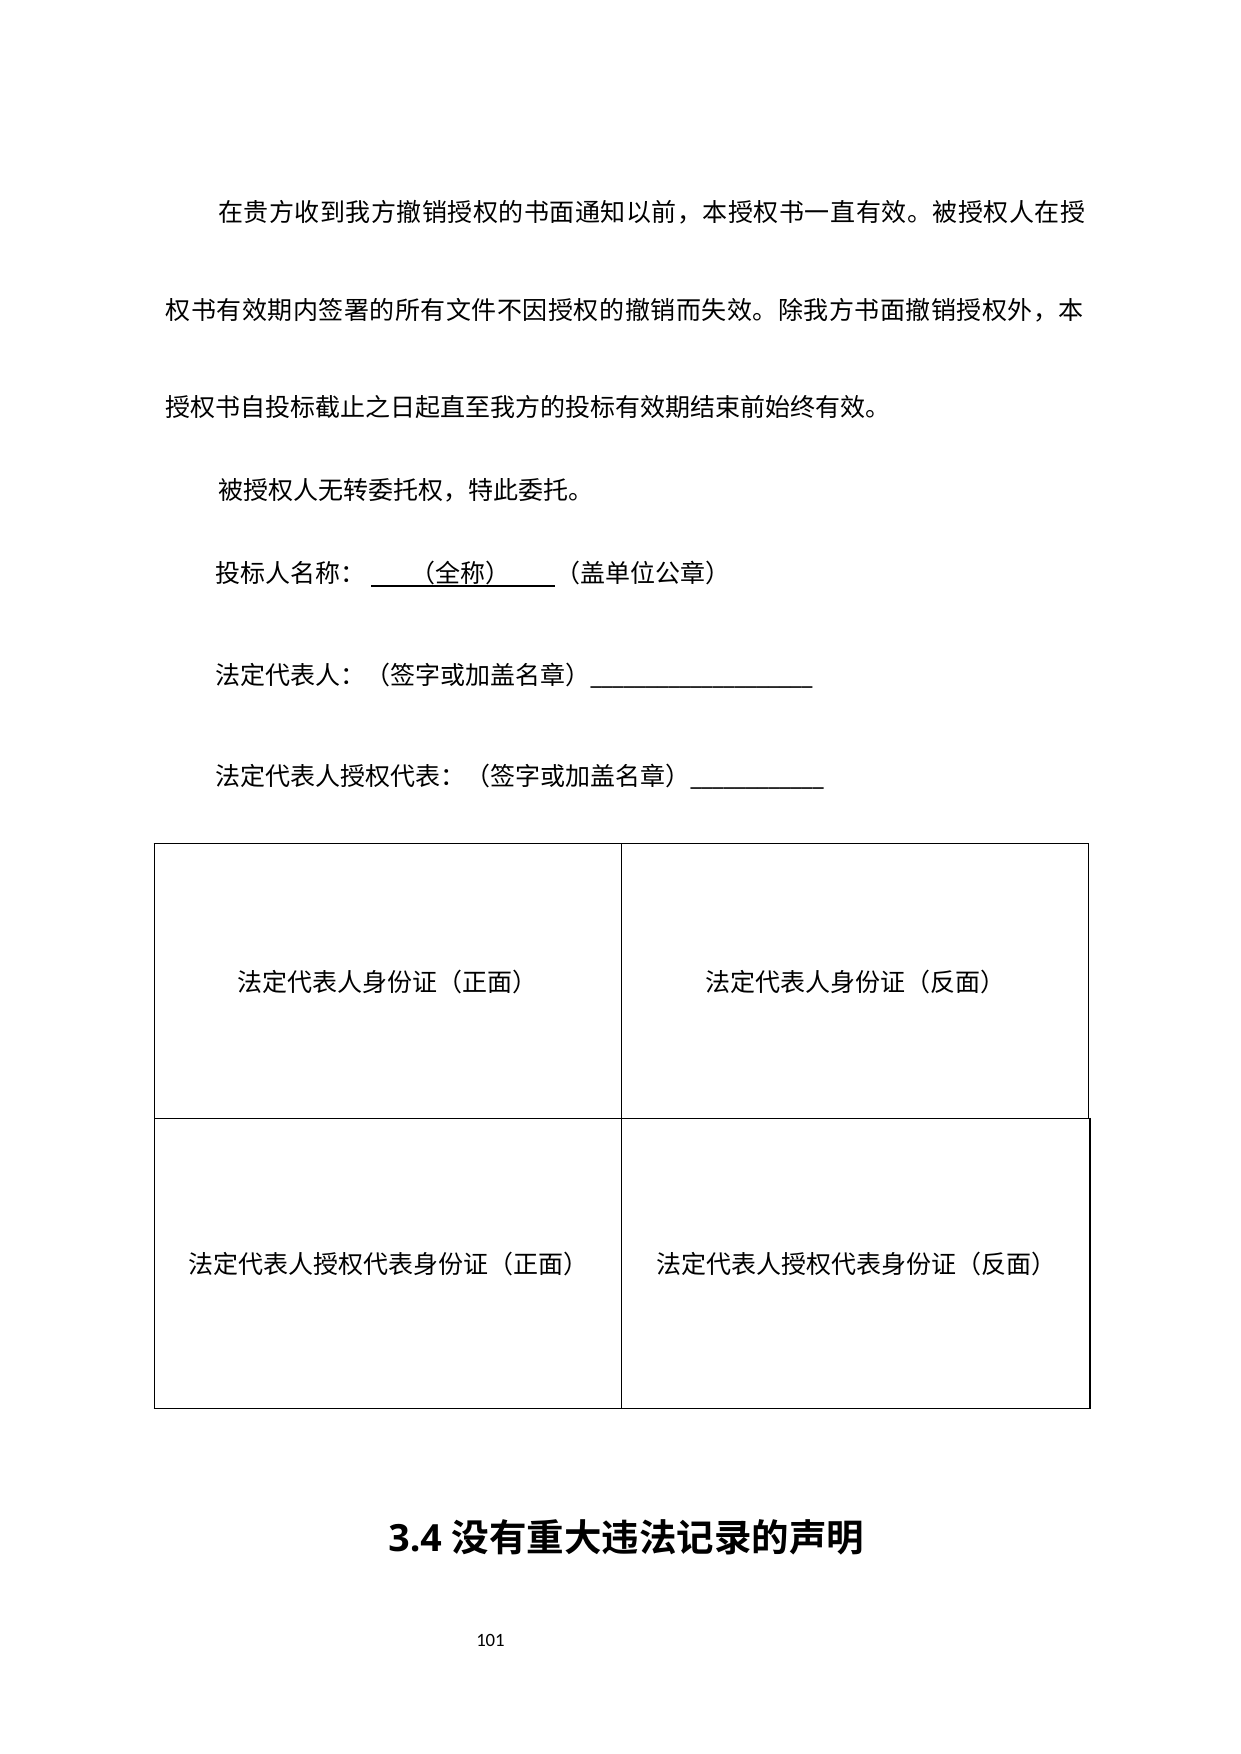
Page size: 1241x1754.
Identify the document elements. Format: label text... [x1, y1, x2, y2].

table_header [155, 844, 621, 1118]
text 3.4 没有重大违法记录的声明 [165, 1503, 1087, 1568]
text 法定代表人：（签字或加盖名章）____________________ [165, 641, 1087, 706]
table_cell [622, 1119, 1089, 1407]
text 在贵方收到我方撤销授权的书面通知以前，本授权书一直有效。被授权人在授权书有效期内签署的所有文件不因授权的撤销而失效。除我方书面撤销授权外，本授权书自投标截止之日起直至我方的投标有效期结束前始终有效。 [165, 178, 1087, 438]
text 被授权人无转委托权，特此委托。 [165, 456, 1087, 521]
text 法定代表人授权代表：（签字或加盖名章）____________ [165, 742, 1087, 807]
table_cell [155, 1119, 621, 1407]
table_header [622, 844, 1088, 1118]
text 投标人名称： （全称） （盖单位公章） [165, 539, 1087, 604]
